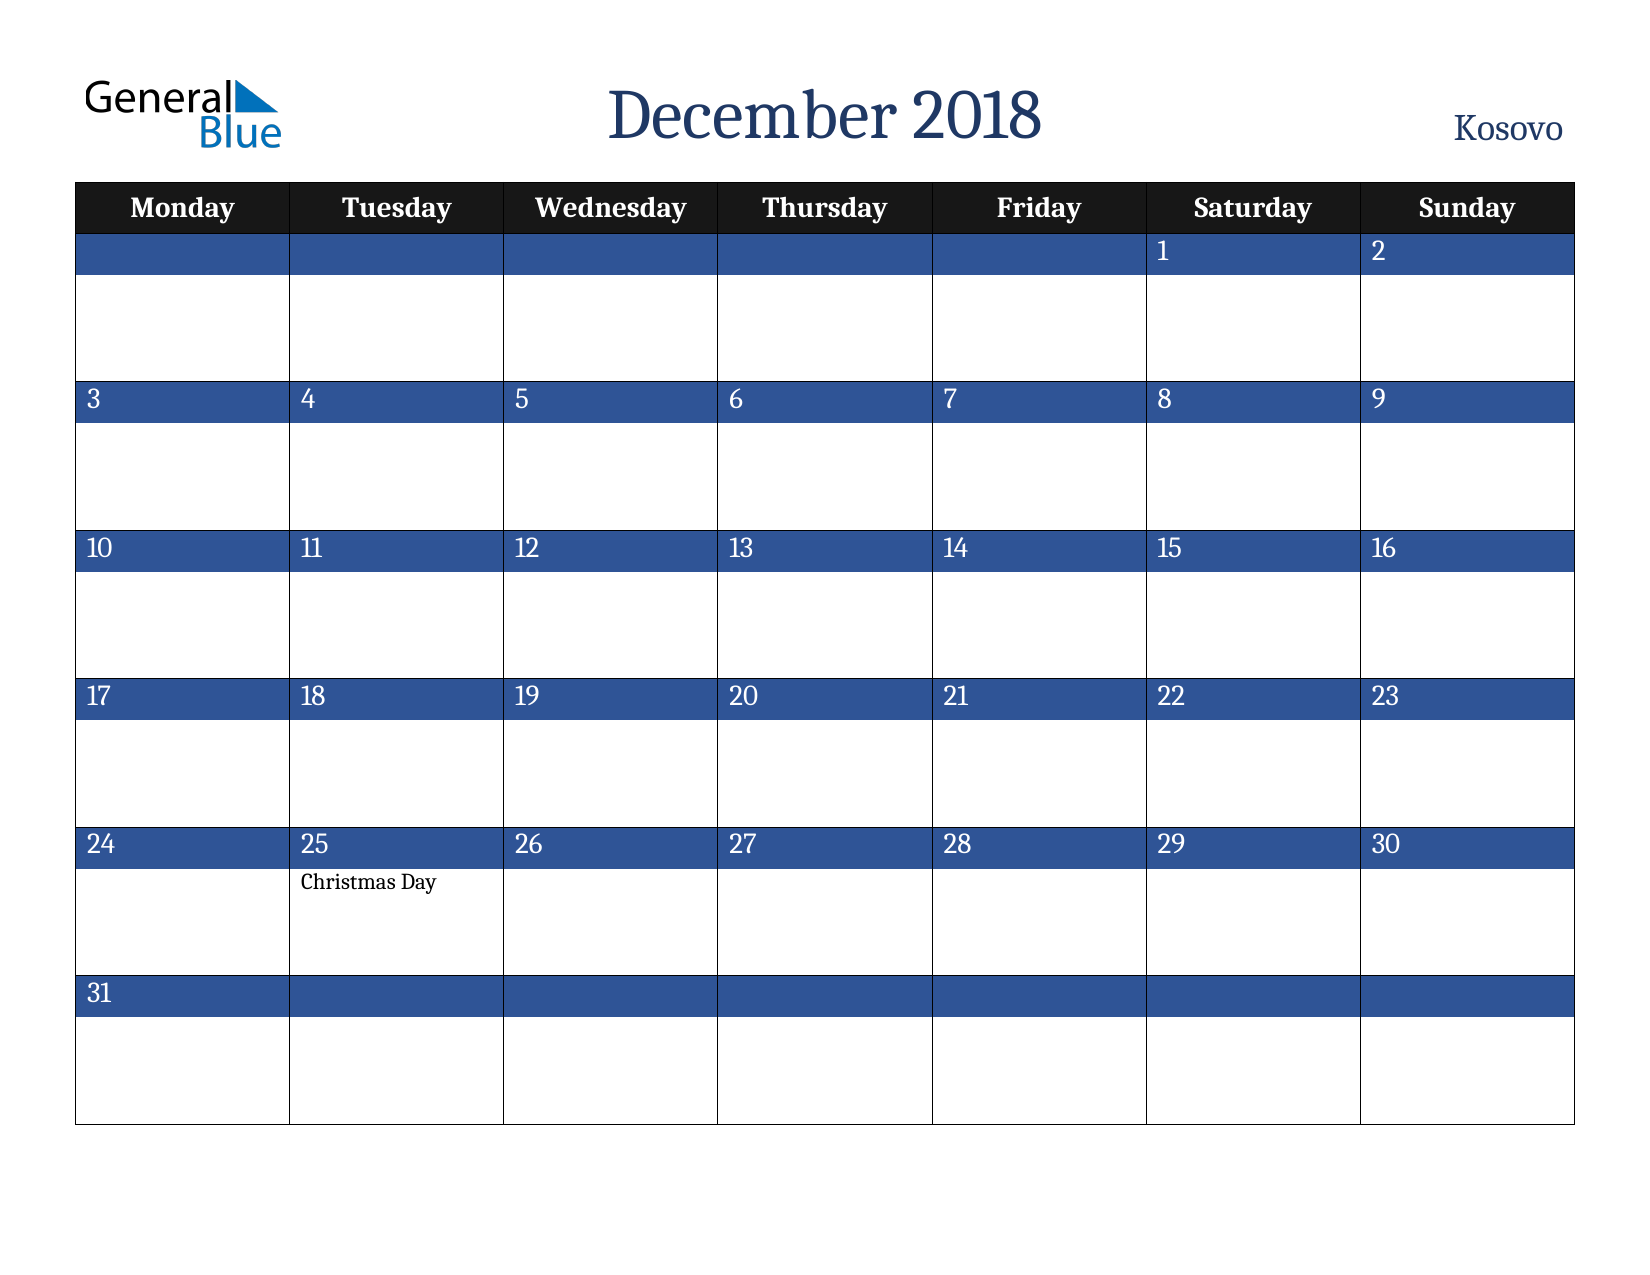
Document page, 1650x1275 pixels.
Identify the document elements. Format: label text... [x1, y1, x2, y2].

table_cell [933, 423, 1146, 530]
table_cell [76, 869, 289, 975]
table_cell [504, 869, 717, 975]
table_cell [290, 234, 503, 275]
table_cell 7 [933, 382, 1146, 423]
table_cell [933, 234, 1146, 275]
table_cell [718, 976, 932, 1017]
table_cell 1 [1147, 234, 1360, 275]
table_cell 24 [76, 828, 289, 869]
table_cell Wednesday [504, 183, 717, 233]
table_cell 13 [718, 531, 932, 572]
table_cell [504, 234, 717, 275]
table_cell [76, 275, 289, 381]
table_cell [504, 976, 717, 1017]
table_cell Tuesday [290, 183, 503, 233]
table_cell [1147, 572, 1360, 678]
table_cell [933, 976, 1146, 1017]
table_cell [1361, 720, 1574, 827]
table_cell [1147, 1017, 1360, 1123]
table_cell [718, 1017, 932, 1123]
table_cell 21 [933, 679, 1146, 720]
table_cell 9 [1361, 382, 1574, 423]
table_cell Monday [76, 183, 289, 233]
table_cell 22 [1147, 679, 1360, 720]
table_cell Sunday [1361, 183, 1574, 233]
table_cell [1361, 275, 1574, 381]
picture [86, 80, 281, 148]
table_cell [290, 572, 503, 678]
table_cell Saturday [1147, 183, 1360, 233]
table_cell 3 [76, 382, 289, 423]
table_cell 4 [290, 382, 503, 423]
table_cell [504, 572, 717, 678]
table_cell [718, 720, 932, 827]
table_cell [718, 572, 932, 678]
table_header Kosovo [1146, 75, 1574, 182]
table_cell 27 [718, 828, 932, 869]
table_cell [718, 275, 932, 381]
table_cell [718, 423, 932, 530]
table_cell [504, 1017, 717, 1123]
table_cell Friday [933, 183, 1146, 233]
table_cell 11 [290, 531, 503, 572]
table_cell [1147, 869, 1360, 975]
table_cell 30 [1361, 828, 1574, 869]
table_cell 20 [718, 679, 932, 720]
table_cell 17 [76, 679, 289, 720]
table_cell [76, 1017, 289, 1123]
table_cell 12 [504, 531, 717, 572]
table_cell 25 [290, 828, 503, 869]
table_cell [1147, 976, 1360, 1017]
table_cell [290, 1017, 503, 1123]
table_cell [933, 572, 1146, 678]
table_cell [933, 1017, 1146, 1123]
table_cell [933, 869, 1146, 975]
table_header [76, 75, 503, 182]
table_cell 31 [76, 976, 289, 1017]
table_cell [1147, 423, 1360, 530]
table_cell 19 [504, 679, 717, 720]
table_cell 8 [1147, 382, 1360, 423]
table_cell 18 [290, 679, 503, 720]
table_cell [76, 423, 289, 530]
table_cell [1147, 275, 1360, 381]
table_cell [504, 720, 717, 827]
table_cell 10 [76, 531, 289, 572]
table_cell 15 [1147, 531, 1360, 572]
table_cell [1361, 976, 1574, 1017]
table_cell [718, 234, 932, 275]
table_cell 6 [718, 382, 932, 423]
table_cell [76, 572, 289, 678]
table_cell [290, 720, 503, 827]
table_cell Thursday [718, 183, 932, 233]
table_cell 16 [1361, 531, 1574, 572]
table_cell [933, 720, 1146, 827]
table_cell [1361, 1017, 1574, 1123]
table_cell [76, 234, 289, 275]
table_cell 14 [933, 531, 1146, 572]
table_cell [1361, 423, 1574, 530]
table_cell [290, 275, 503, 381]
table_cell 26 [504, 828, 717, 869]
table_cell 29 [1147, 828, 1360, 869]
table_cell [504, 423, 717, 530]
table_cell [1361, 869, 1574, 975]
table_header December 2018 [504, 75, 1146, 182]
table_cell [933, 275, 1146, 381]
table_cell [290, 423, 503, 530]
table_cell 23 [1361, 679, 1574, 720]
table_cell [290, 976, 503, 1017]
table_cell 28 [933, 828, 1146, 869]
table_cell [76, 720, 289, 827]
table_cell [718, 869, 932, 975]
table_cell Christmas Day [290, 869, 503, 975]
table_cell 5 [504, 382, 717, 423]
table_cell 2 [1361, 234, 1574, 275]
table_cell [1361, 572, 1574, 678]
table_cell [504, 275, 717, 381]
table_cell [1147, 720, 1360, 827]
